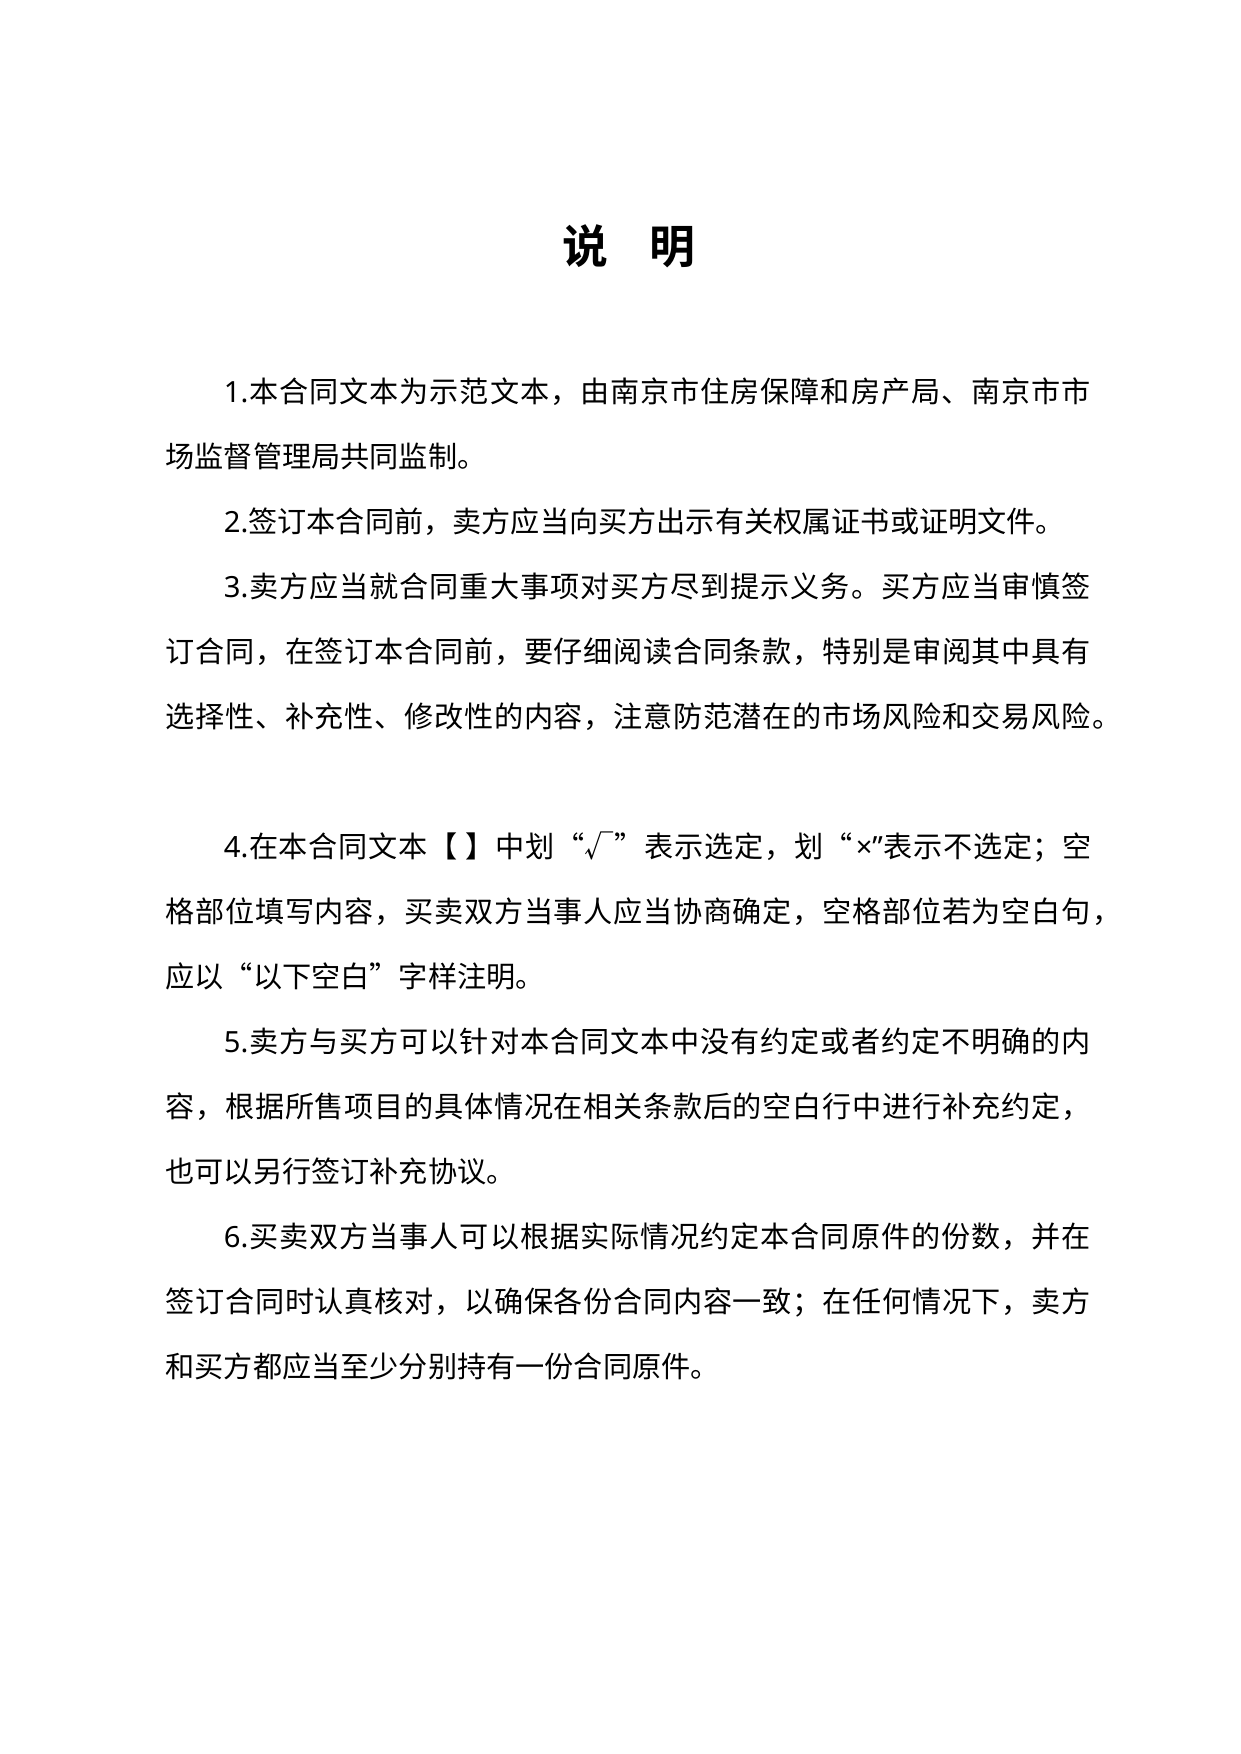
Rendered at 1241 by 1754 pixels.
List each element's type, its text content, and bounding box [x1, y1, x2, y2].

text 6.买卖双方当事人可以根据实际情况约定本合同原件的份数，并在签订合同时认真核对，以确保各份合同内容一致；在任何情况下，卖方和买方都应当至少分别持有一份合同原件。 [165, 1202, 1093, 1397]
text 3.卖方应当就合同重大事项对买方尽到提示义务。买方应当审慎签订合同，在签订本合同前，要仔细阅读合同条款，特别是审阅其中具有选择性、补充性、修改性的内容，注意防范潜在的市场风险和交易风险。 [165, 552, 1093, 812]
text 5.卖方与买方可以针对本合同文本中没有约定或者约定不明确的内容，根据所售项目的具体情况在相关条款后的空白行中进行补充约定，也可以另行签订补充协议。 [165, 1007, 1093, 1202]
text 4.在本合同文本【 】中划“√”表示选定，划“×”表示不选定；空格部位填写内容，买卖双方当事人应当协商确定，空格部位若为空白句，应以“以下空白”字样注明。 [165, 812, 1093, 1007]
text 2.签订本合同前，卖方应当向买方出示有关权属证书或证明文件。 [165, 487, 1093, 552]
text 说 明 [165, 194, 1093, 292]
text 1.本合同文本为示范文本，由南京市住房保障和房产局、南京市市场监督管理局共同监制。 [165, 357, 1093, 487]
